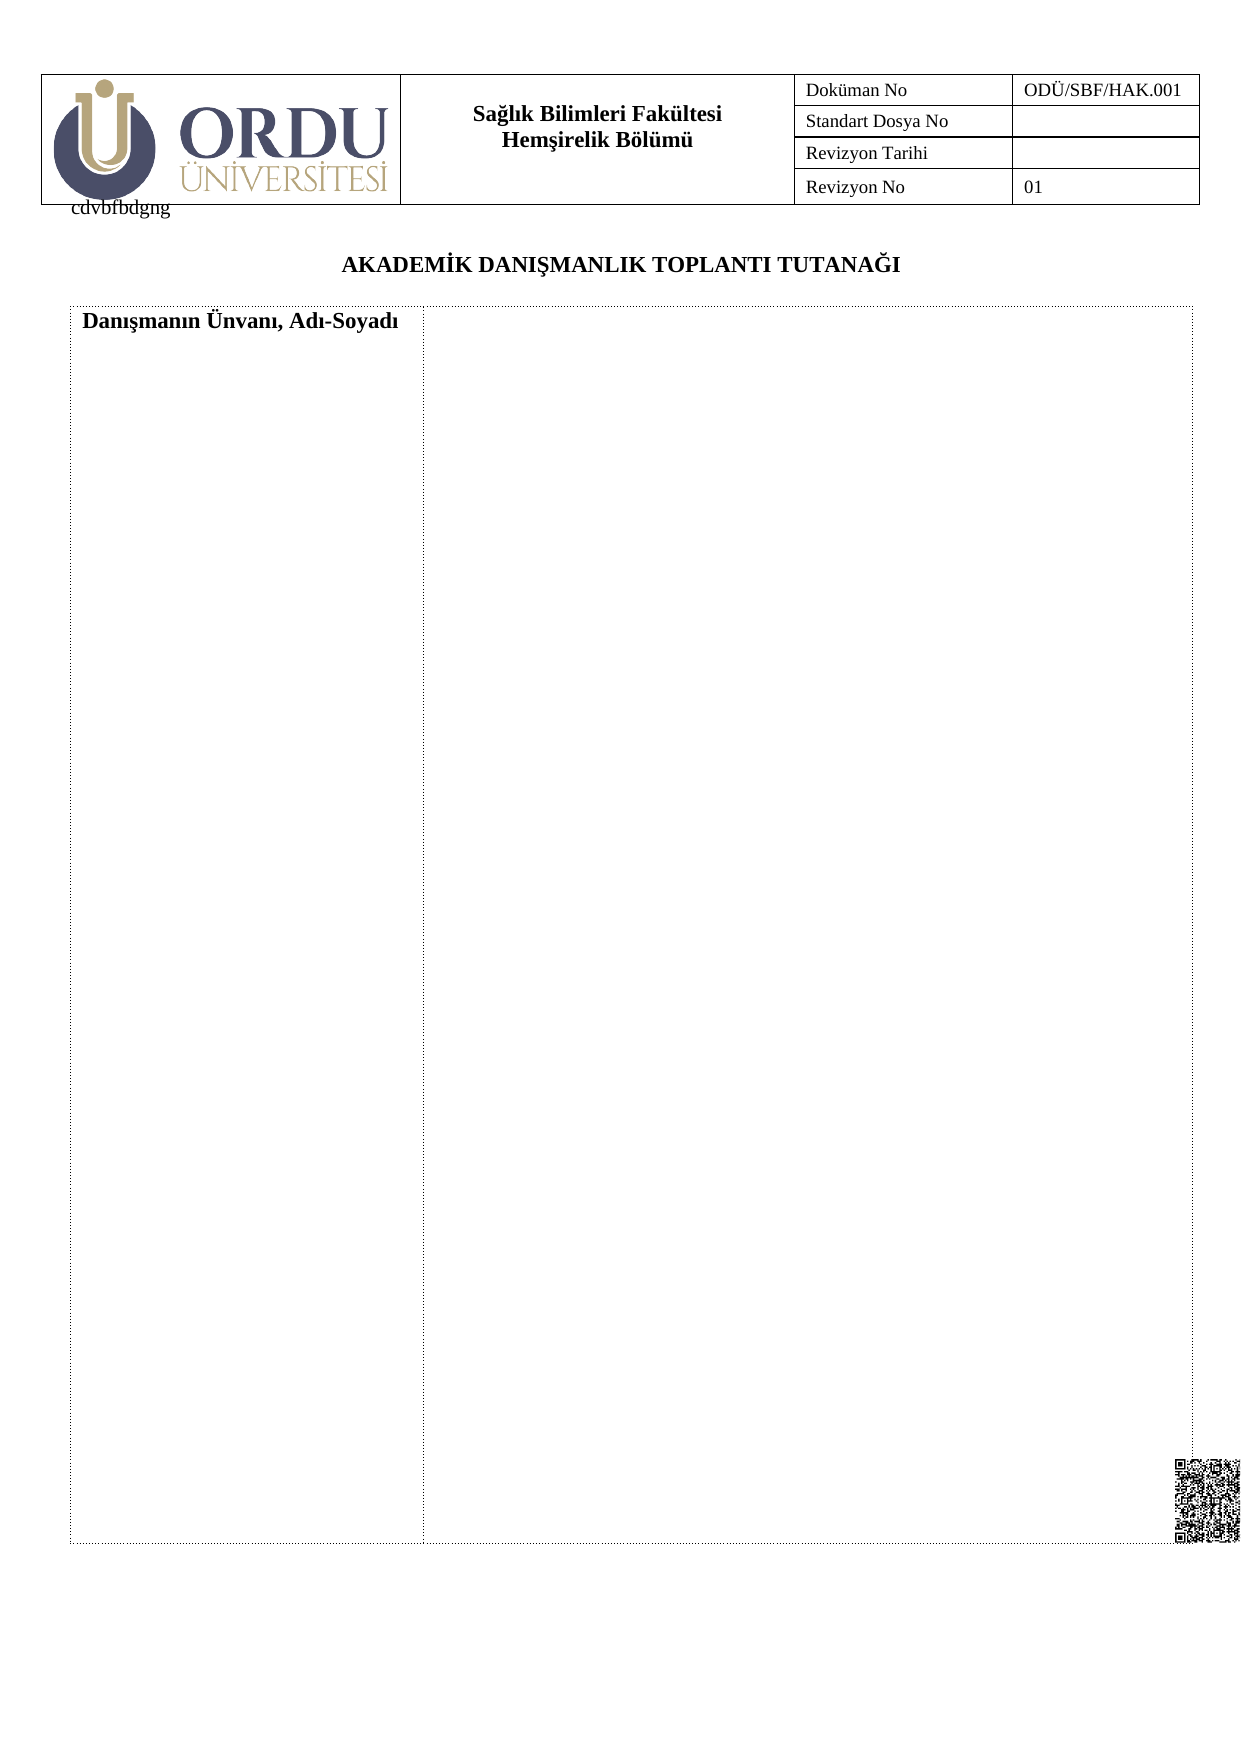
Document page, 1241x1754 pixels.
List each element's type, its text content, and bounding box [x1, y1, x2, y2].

picture [1175, 1459, 1241, 1543]
table_header [424, 306, 1192, 1543]
text AKADEMİK DANIŞMANLIK TOPLANTI TUTANAĞI [71, 251, 1171, 277]
table_header Danışmanın Ünvanı, Adı-Soyadı [71, 306, 423, 1543]
picture [53, 79, 389, 200]
